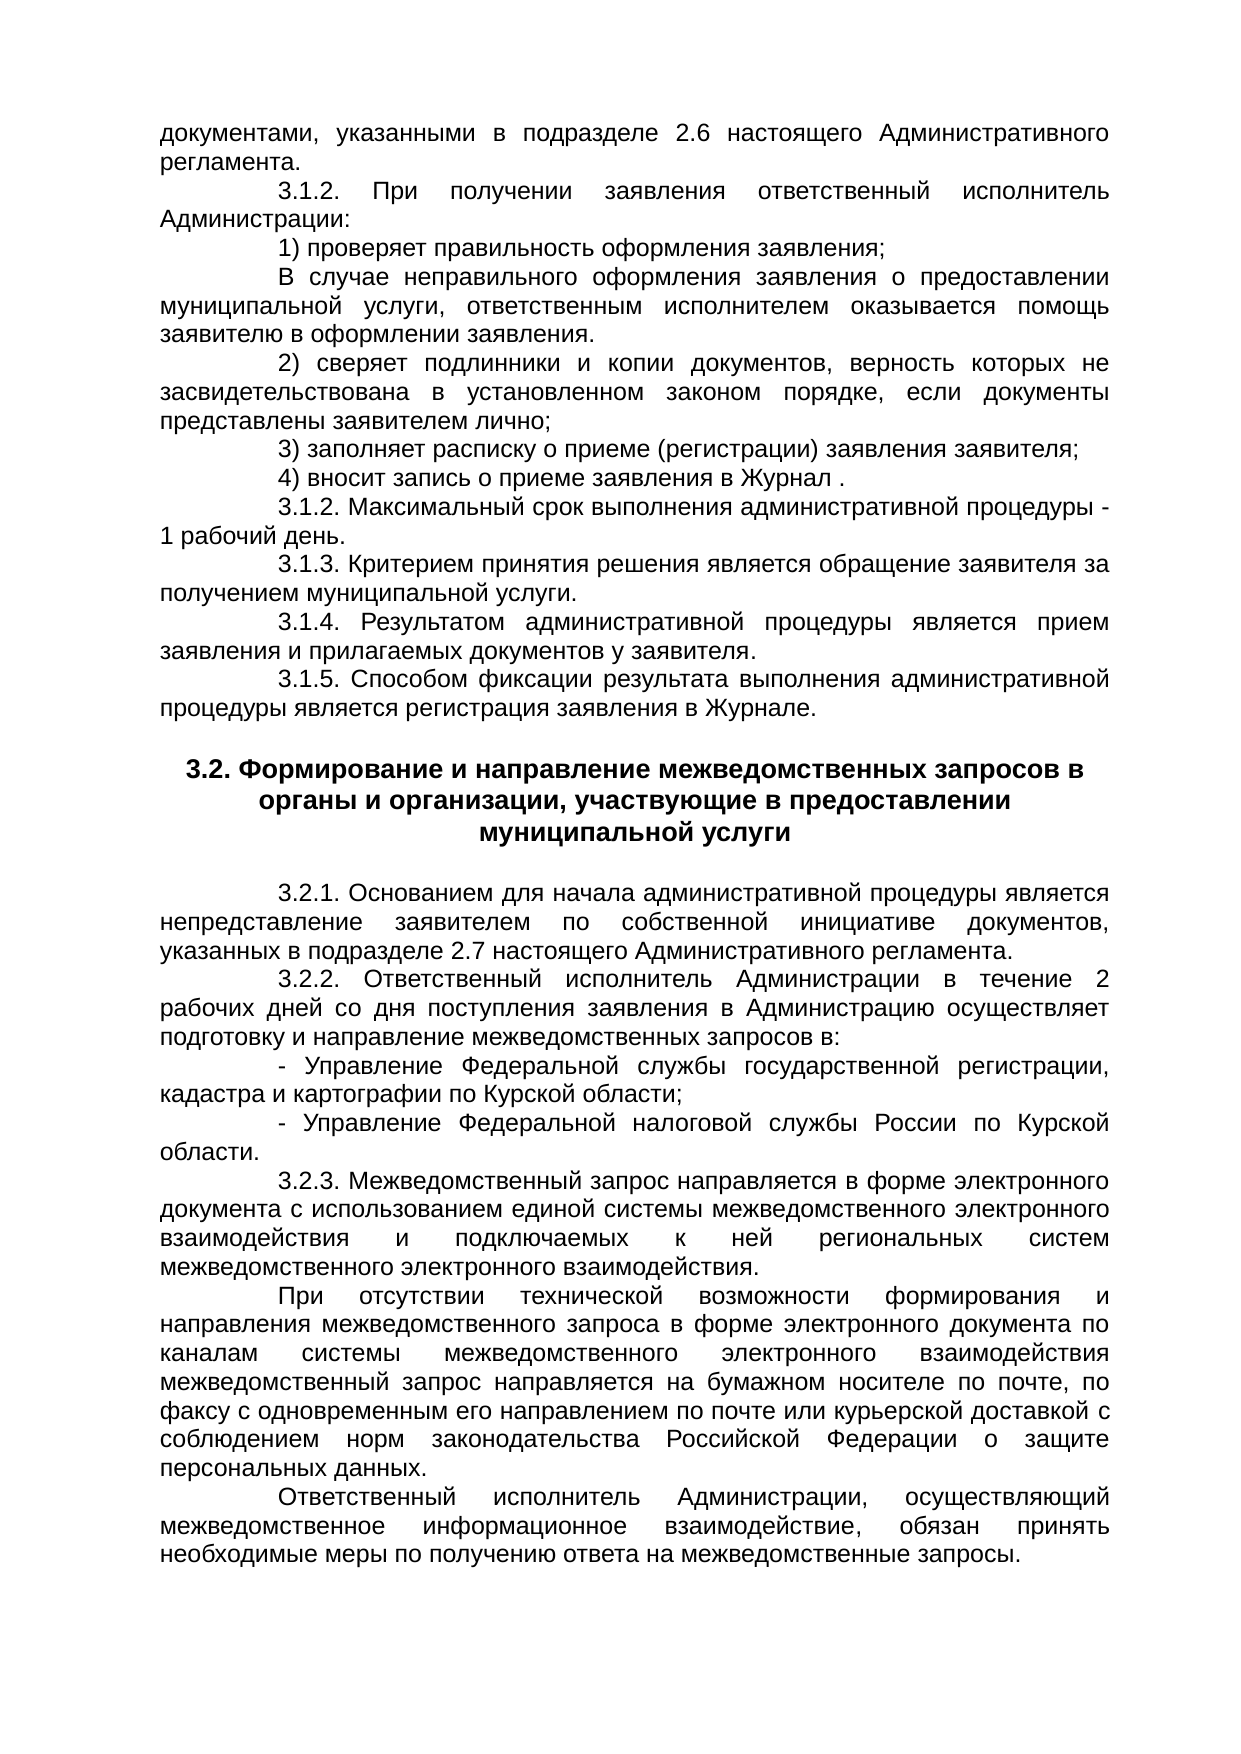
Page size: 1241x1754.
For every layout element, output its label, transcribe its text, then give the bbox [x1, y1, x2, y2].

text 2) сверяет подлинники и копии документов, верность которых не засвидетельствована в установленном законом порядке, если документы представлены заявителем лично; [159, 348, 1110, 434]
text В случае неправильного оформления заявления о предоставлении муниципальной услуги, ответственным исполнителем оказывается помощь заявителю в оформлении заявления. [159, 262, 1110, 348]
text - Управление Федеральной службы государственной регистрации, кадастра и картографии по Курской области; [159, 1051, 1110, 1108]
text 3.1.3. Критерием принятия решения является обращение заявителя за получением муниципальной услуги. [159, 549, 1110, 607]
text 3.2. Формирование и направление межведомственных запросов в органы и организации, участвующие в предоставлении муниципальной услуги [159, 753, 1110, 847]
text - Управление Федеральной налоговой службы России по Курской области. [159, 1108, 1110, 1166]
text Ответственный исполнитель Администрации, осуществляющий межведомственное информационное взаимодействие, обязан принять необходимые меры по получению ответа на межведомственные запросы. [159, 1482, 1110, 1568]
text При отсутствии технической возможности формирования и направления межведомственного запроса в форме электронного документа по каналам системы межведомственного электронного взаимодействия межведомственный запрос направляется на бумажном носителе по почте, по факсу с одновременным его направлением по почте или курьерской доставкой с соблюдением норм законодательства Российской Федерации о защите персональных данных. [159, 1281, 1110, 1482]
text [159, 118, 1110, 176]
text 3.2.3. Межведомственный запрос направляется в форме электронного документа с использованием единой системы межведомственного электронного взаимодействия и подключаемых к ней региональных систем межведомственного электронного взаимодействия. [159, 1166, 1110, 1281]
text 3.2.1. Основанием для начала административной процедуры является непредставление заявителем по собственной инициативе документов, указанных в подразделе 2.7 настоящего Административного регламента. [159, 878, 1110, 964]
text 3) заполняет расписку о приеме (регистрации) заявления заявителя; [159, 434, 1110, 463]
text 3.1.2. При получении заявления ответственный исполнитель Администрации: [159, 176, 1110, 233]
text 3.1.2. Максимальный срок выполнения административной процедуры - 1 рабочий день. [159, 492, 1110, 549]
text 1) проверяет правильность оформления заявления; [159, 233, 1110, 262]
text 3.1.4. Результатом административной процедуры является прием заявления и прилагаемых документов у заявителя. [159, 607, 1110, 664]
text 3.2.2. Ответственный исполнитель Администрации в течение 2 рабочих дней со дня поступления заявления в Администрацию осуществляет подготовку и направление межведомственных запросов в: [159, 964, 1110, 1051]
text 4) вносит запись о приеме заявления в Журнал . [159, 463, 1110, 492]
text 3.1.5. Способом фиксации результата выполнения административной процедуры является регистрация заявления в Журнале. [159, 664, 1110, 722]
